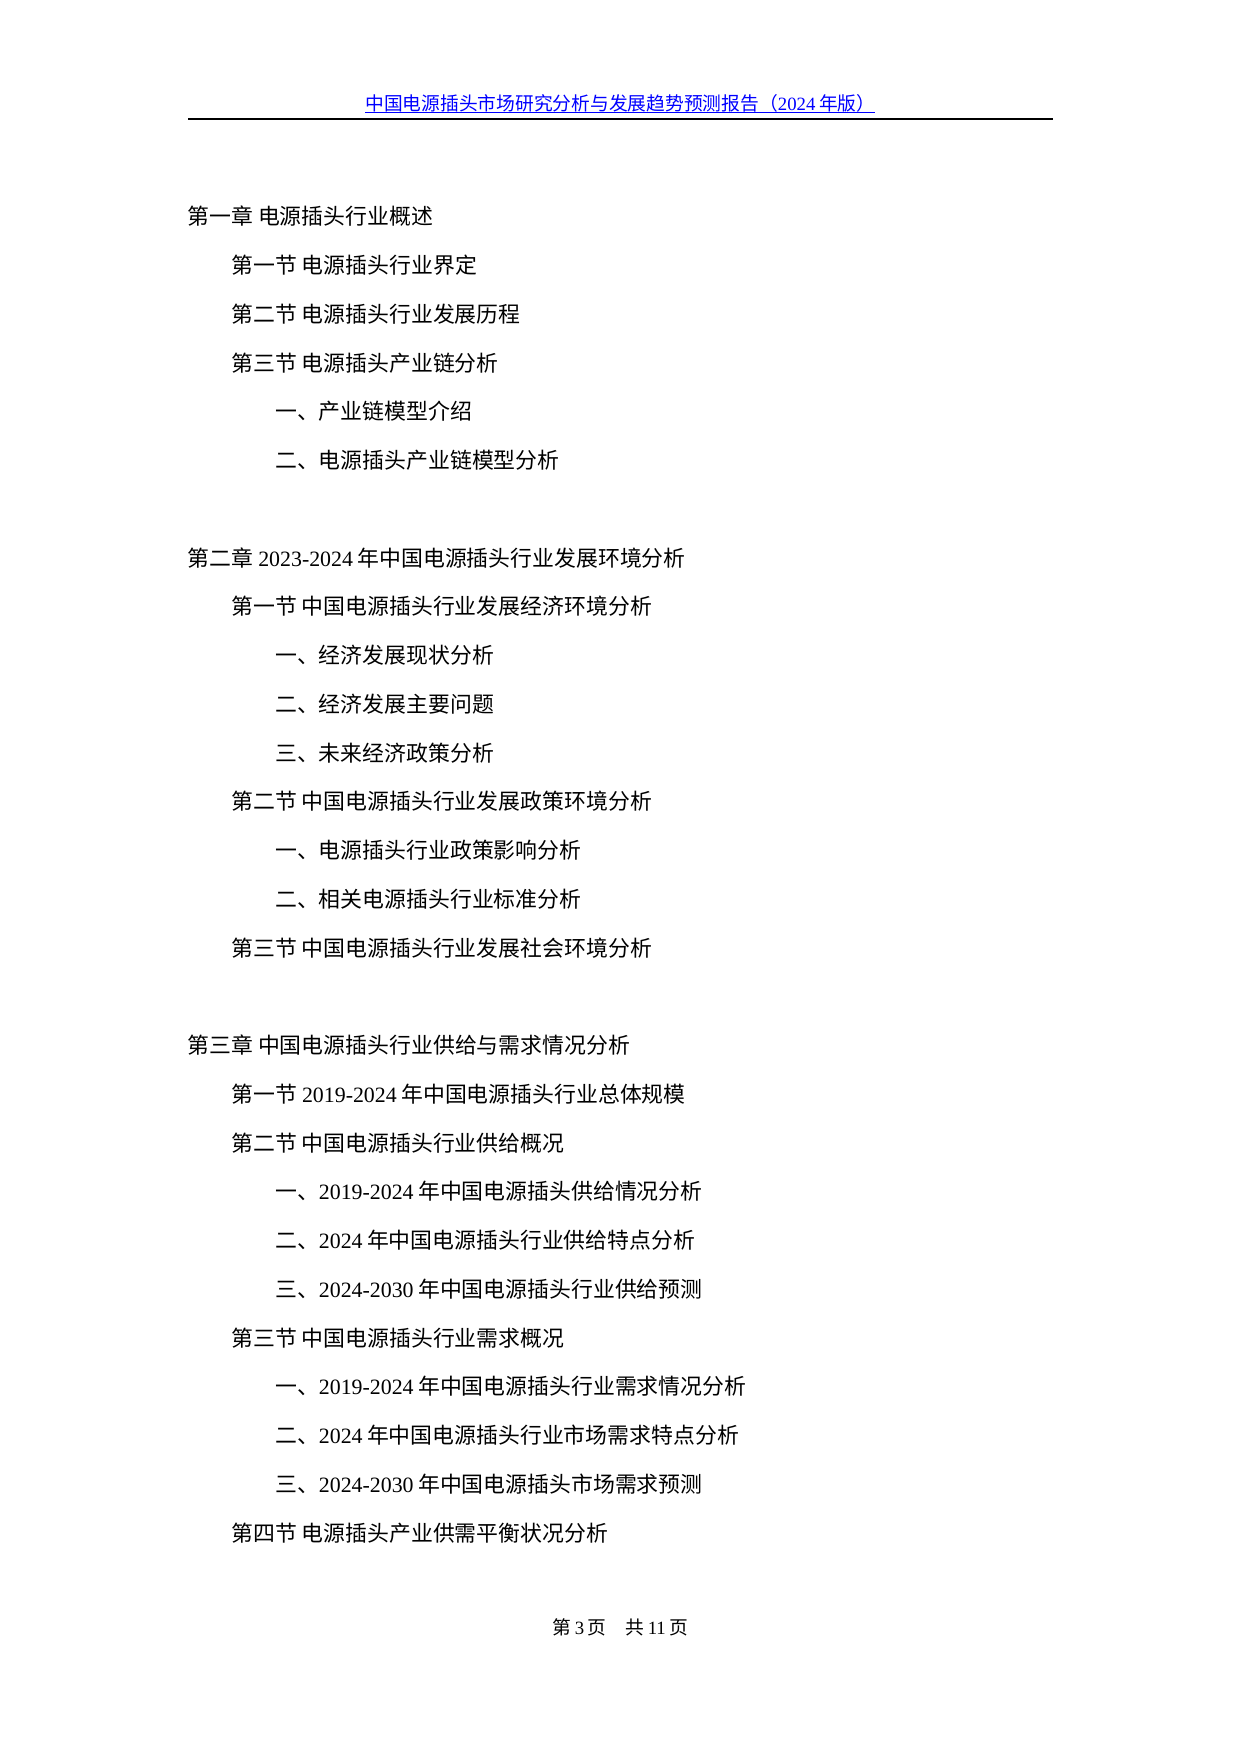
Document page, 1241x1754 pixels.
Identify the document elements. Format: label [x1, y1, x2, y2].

text [187, 150, 1053, 1548]
